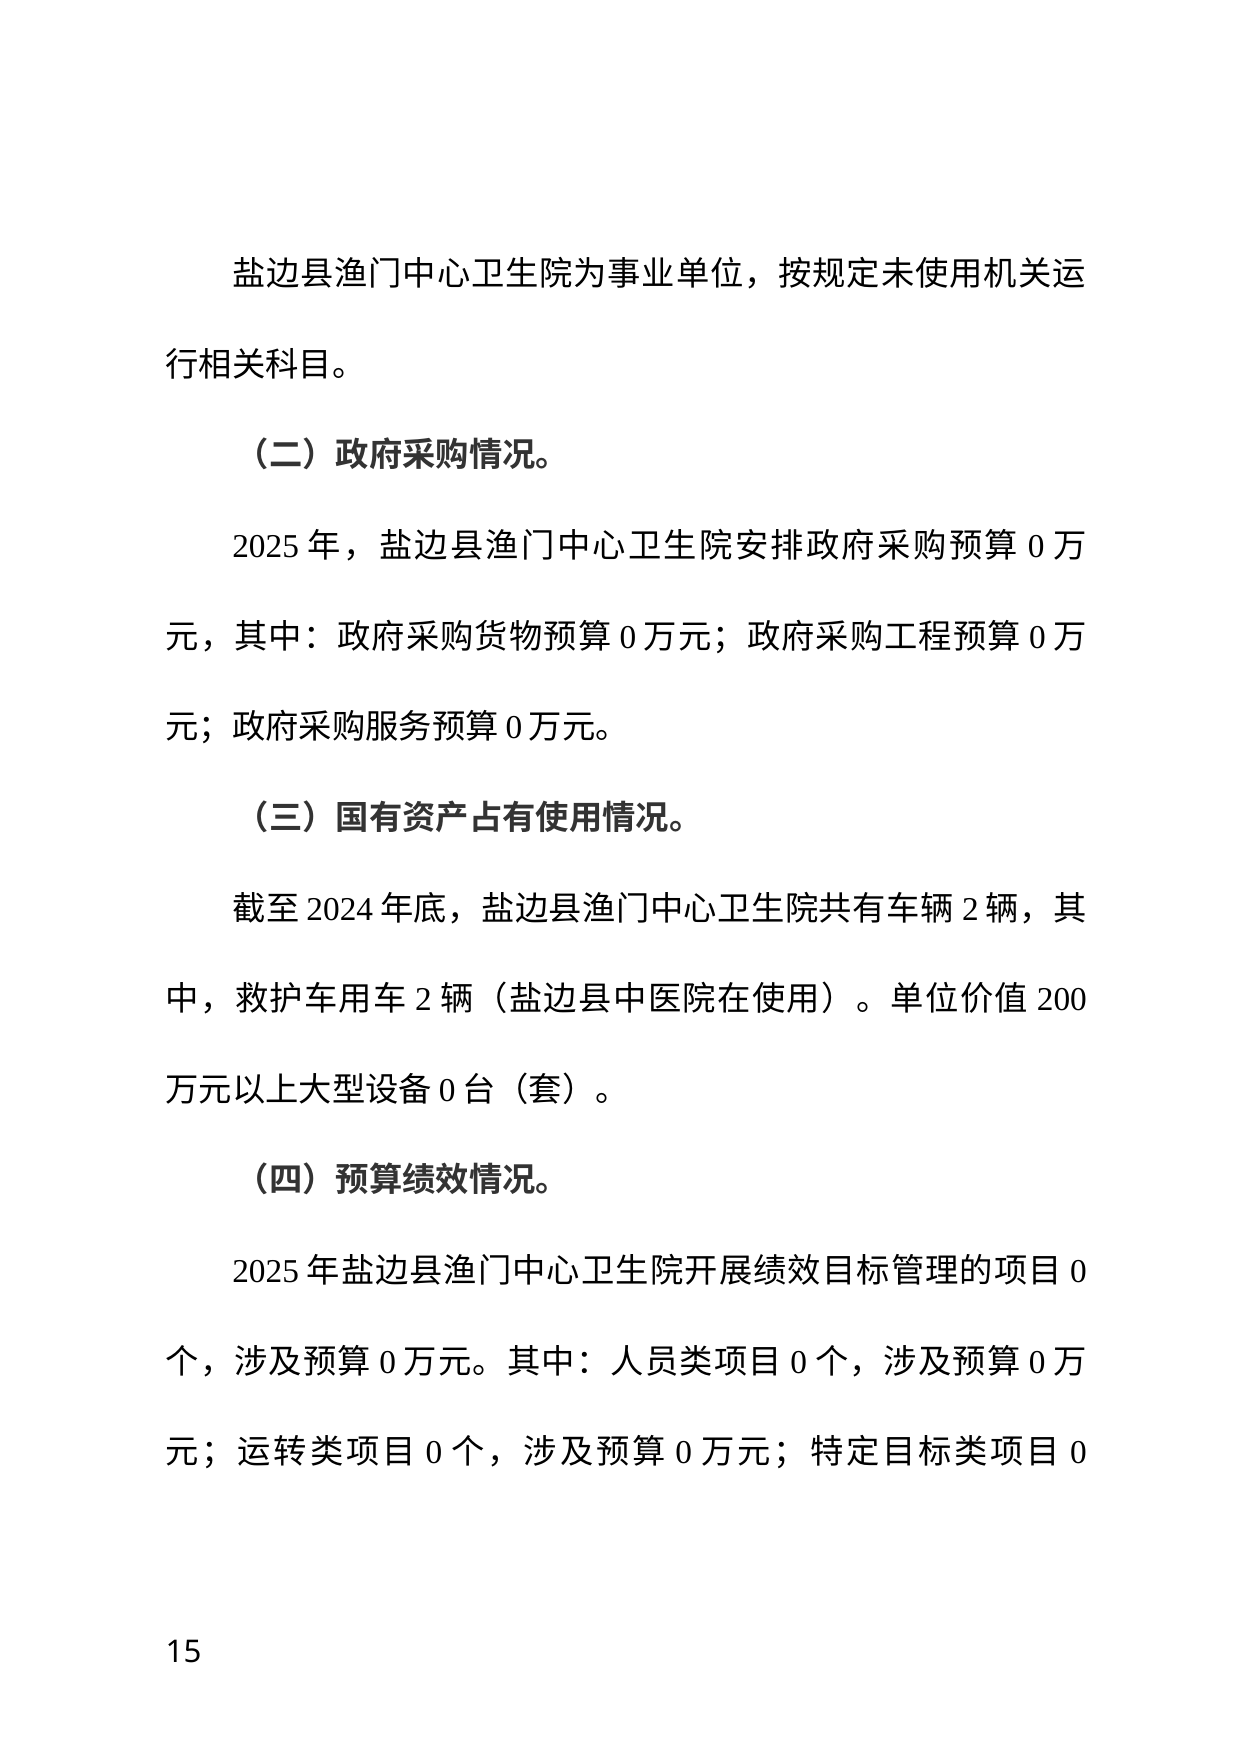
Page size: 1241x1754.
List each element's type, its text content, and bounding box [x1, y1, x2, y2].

text （二）政府采购情况。 [165, 407, 1087, 498]
list 2025年，盐边县渔门中心卫生院安排政府采购预算0万元，其中：政府采购货物预算0万元；政府采购工程预算0万元；政府采购服务预算0万元。 [165, 498, 1087, 769]
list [165, 1223, 1087, 1494]
list 盐边县渔门中心卫生院为事业单位，按规定未使用机关运行相关科目。 [165, 226, 1087, 407]
list 截至2024年底，盐边县渔门中心卫生院共有车辆2辆，其中，救护车用车2辆（盐边县中医院在使用）。单位价值200万元以上大型设备0台（套）。 [165, 860, 1087, 1132]
text （三）国有资产占有使用情况。 [165, 769, 1087, 860]
text （四）预算绩效情况。 [165, 1132, 1087, 1223]
